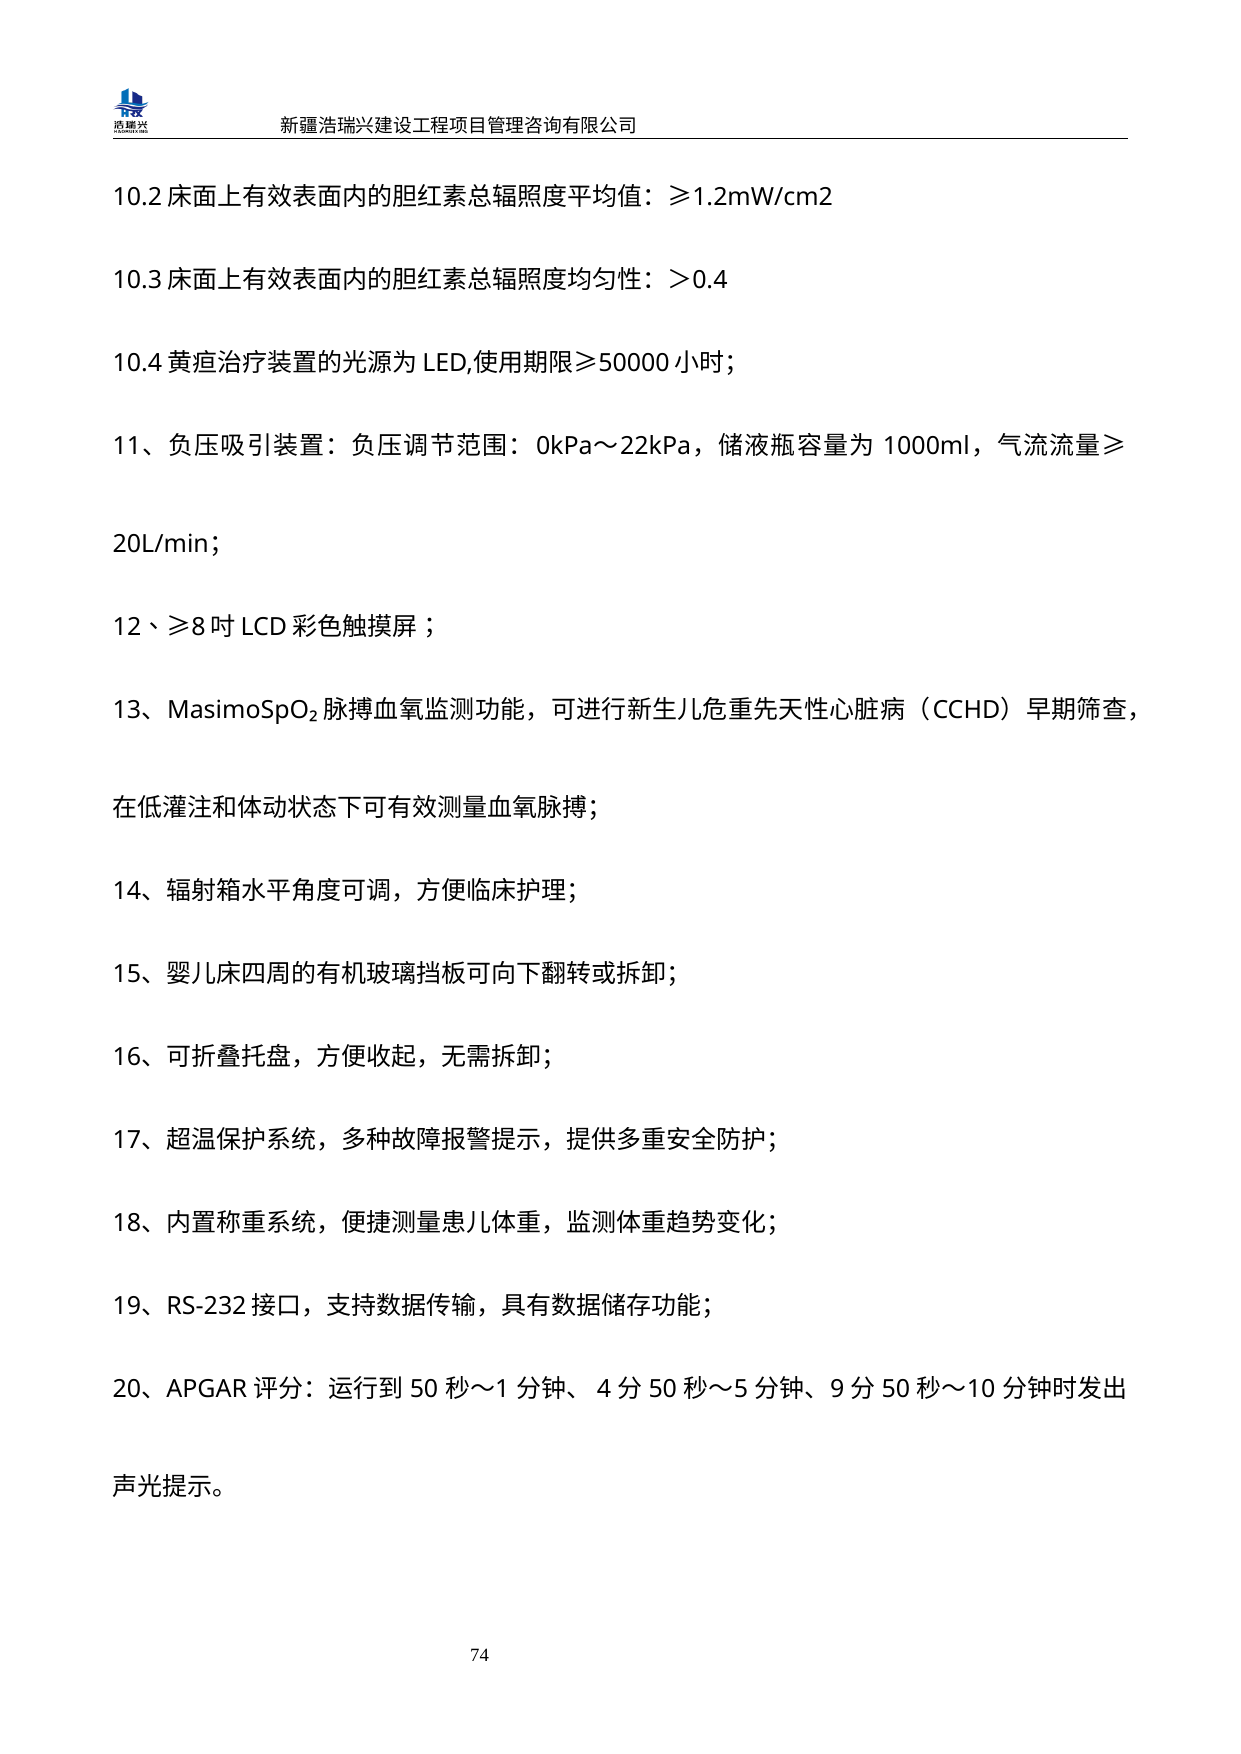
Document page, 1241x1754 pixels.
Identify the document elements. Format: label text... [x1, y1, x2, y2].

text 15、婴儿床四周的有机玻璃挡板可向下翻转或拆卸； [112, 939, 1128, 1004]
text 16、可折叠托盘，方便收起，无需拆卸； [112, 1022, 1128, 1087]
text 18、内置称重系统，便捷测量患儿体重，监测体重趋势变化； [112, 1188, 1128, 1253]
text 20、APGAR 评分：运行到 50 秒～1 分钟、 4 分 50 秒～5 分钟、9 分 50 秒～10 分钟时发出声光提示。 [112, 1354, 1128, 1517]
text 13、MasimoSpO₂脉搏血氧监测功能，可进行新生儿危重先天性心脏病（CCHD）早期筛查，在低灌注和体动状态下可有效测量血氧脉搏； [112, 675, 1128, 838]
text 12、≥8吋LCD彩色触摸屏； [112, 592, 1128, 657]
text 17、超温保护系统，多种故障报警提示，提供多重安全防护； [112, 1105, 1128, 1170]
text 11、负压吸引装置：负压调节范围：0kPa～22kPa，储液瓶容量为 1000ml，气流流量≥ 20L/min； [112, 411, 1128, 574]
text 10.4黄疸治疗装置的光源为LED,使用期限≥50000小时； [112, 328, 1128, 393]
text 10.3床面上有效表面内的胆红素总辐照度均匀性：＞0.4 [112, 245, 1128, 310]
text 14、辐射箱水平角度可调，方便临床护理； [112, 856, 1128, 921]
text 10.2床面上有效表面内的胆红素总辐照度平均值：≥1.2mW/cm2 [112, 162, 1128, 227]
text 19、RS-232接口，支持数据传输，具有数据储存功能； [112, 1271, 1128, 1336]
picture [112, 88, 149, 133]
